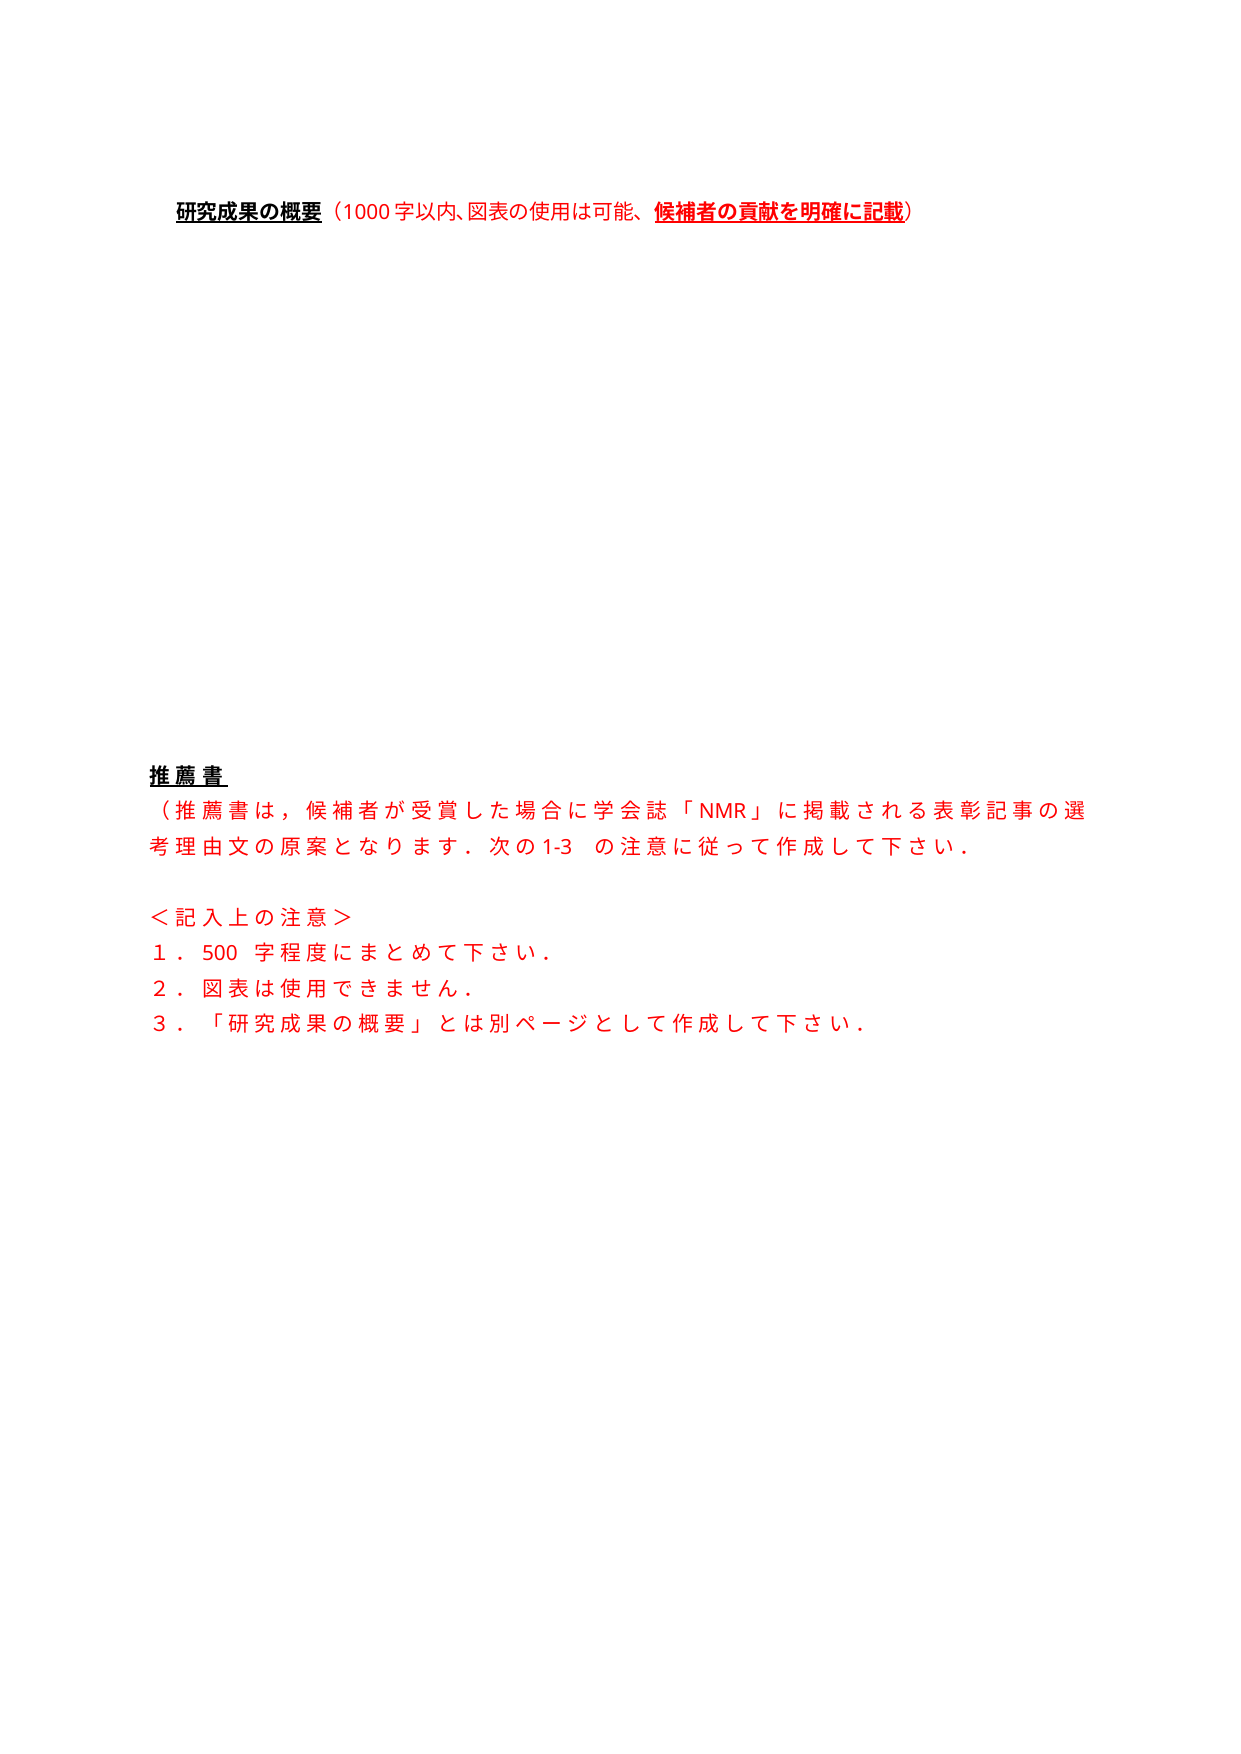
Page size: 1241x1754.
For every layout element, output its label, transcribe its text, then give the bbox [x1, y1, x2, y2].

text （推薦書は，候補者が受賞した場合に学会誌「NMR」に掲載される表彰記事の選考理由文の原案となります．次の1-3の注意に従って作成して下さい． [149, 792, 1091, 863]
text ＜記入上の注意＞ [149, 898, 1091, 934]
text １．500字程度にまとめて下さい． [149, 934, 1091, 969]
text 推薦書 [149, 757, 1091, 792]
text ３．「研究成果の概要」とは別ページとして作成して下さい． [149, 1005, 1091, 1040]
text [149, 195, 1091, 226]
text ２．図表は使用できません． [149, 969, 1091, 1005]
